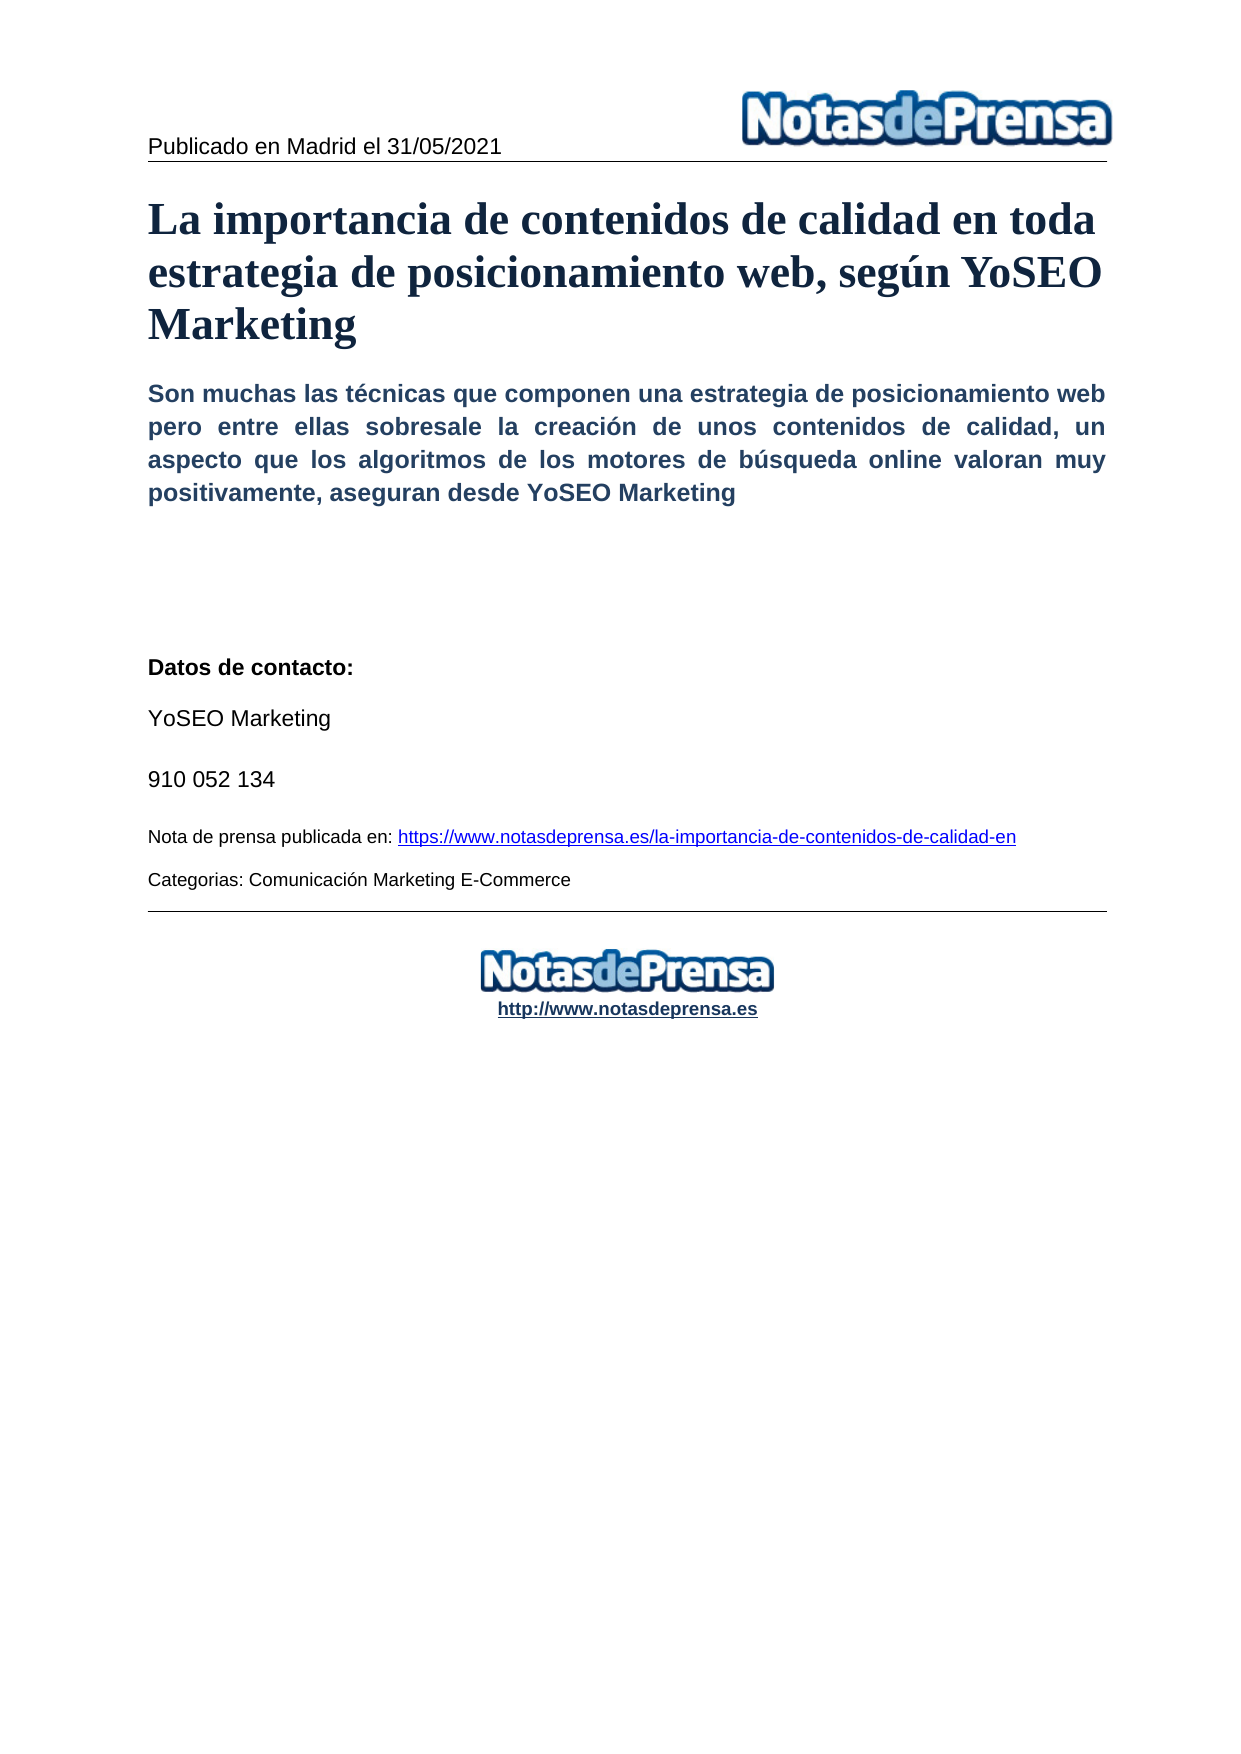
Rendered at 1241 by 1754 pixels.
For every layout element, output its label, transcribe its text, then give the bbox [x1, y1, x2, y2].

subtitle La importancia de contenidos de calidad en toda estrategia de posicionamiento web, según YoSEO Marketing [148, 192, 1107, 350]
text Categorias: Comunicación Marketing E-Commerce [148, 868, 1107, 890]
text http://www.notasdeprensa.es [148, 998, 1107, 1019]
text YoSEO Marketing [148, 705, 1063, 732]
subtitle Son muchas las técnicas que componen una estrategia de posicionamiento web pero entre ellas sobresale la creación de unos contenidos de calidad, un aspecto que los algoritmos de los motores de búsqueda online valoran muy positivamente, aseguran desde YoSEO Marketing [148, 379, 1107, 507]
text Nota de prensa publicada en: https://www.notasdeprensa.es/la-importancia-de-contenidos-de-calidad-en [148, 826, 1107, 848]
picture [480, 948, 775, 994]
picture [742, 90, 1113, 148]
text 910 052 134 [148, 766, 1063, 792]
text Datos de contacto: [148, 654, 1107, 681]
text Publicado en Madrid el 31/05/2021 [148, 133, 1107, 161]
